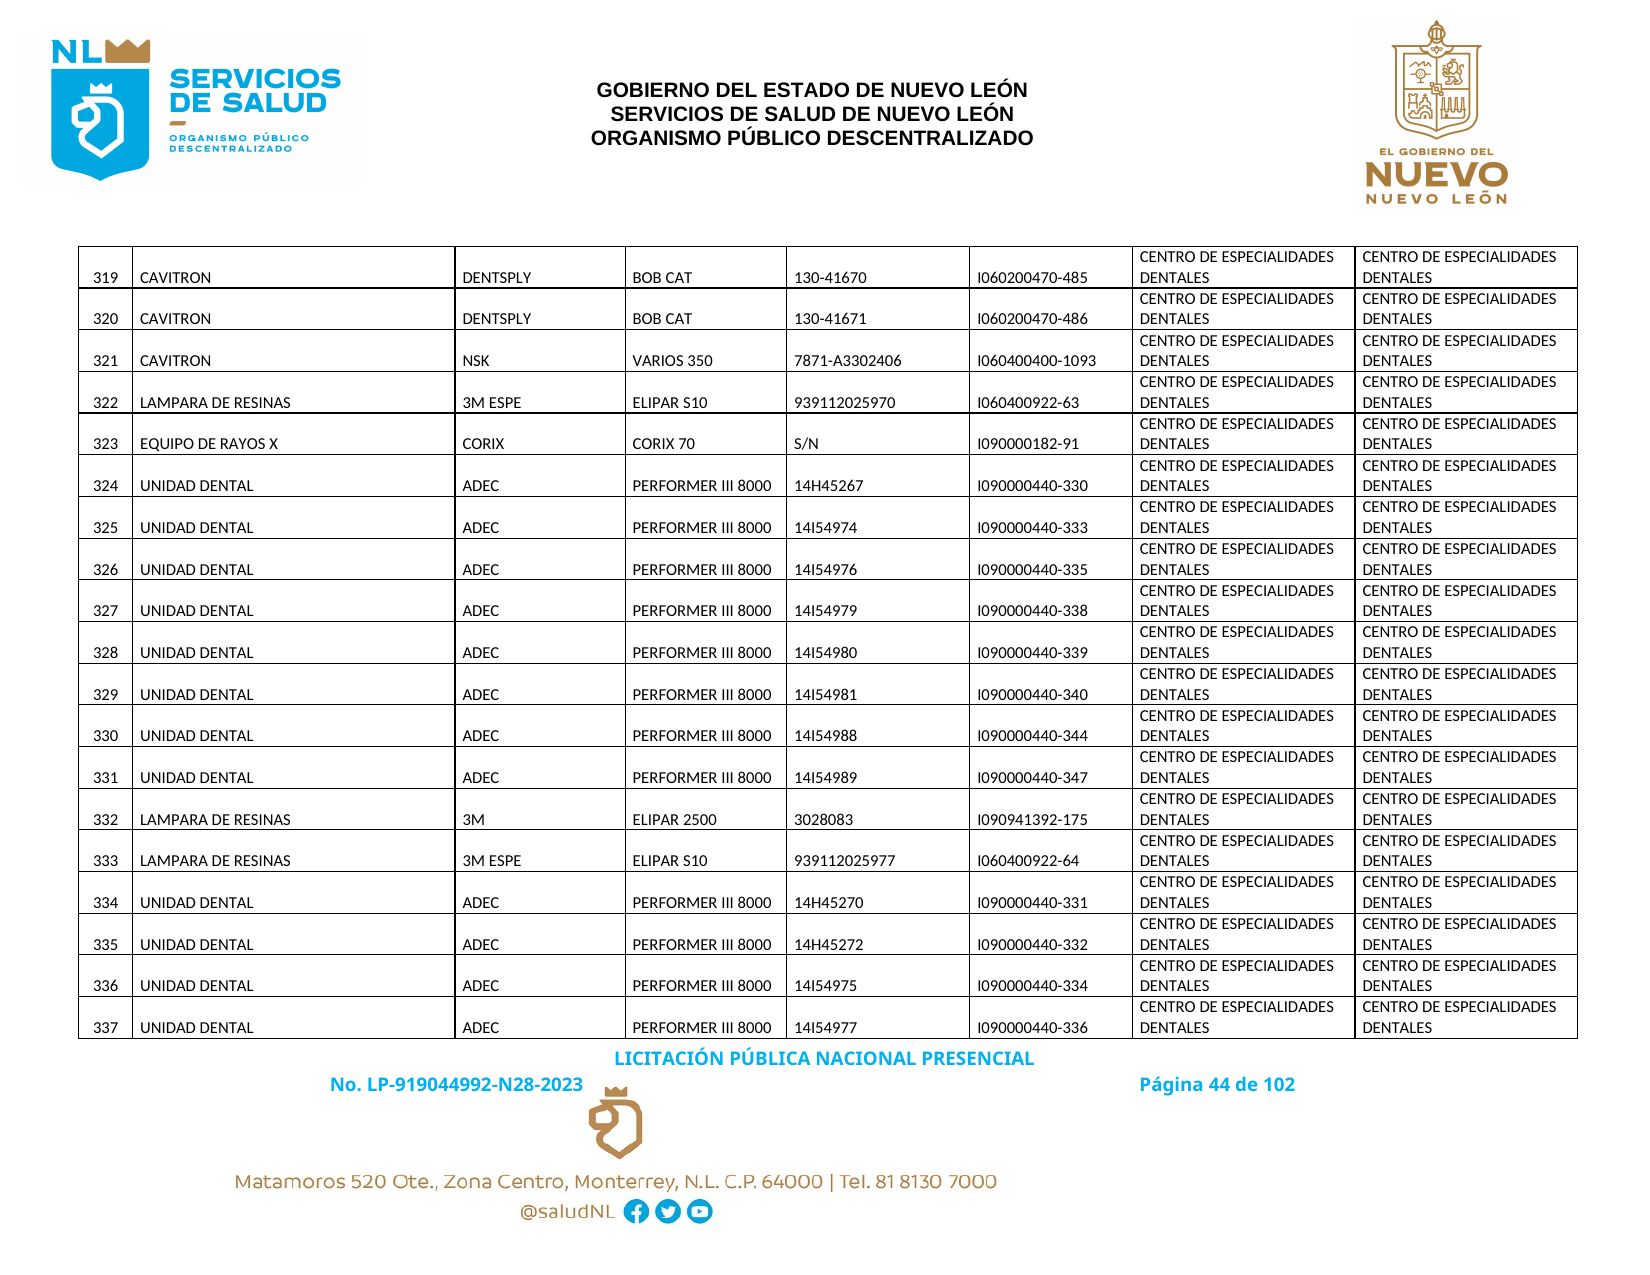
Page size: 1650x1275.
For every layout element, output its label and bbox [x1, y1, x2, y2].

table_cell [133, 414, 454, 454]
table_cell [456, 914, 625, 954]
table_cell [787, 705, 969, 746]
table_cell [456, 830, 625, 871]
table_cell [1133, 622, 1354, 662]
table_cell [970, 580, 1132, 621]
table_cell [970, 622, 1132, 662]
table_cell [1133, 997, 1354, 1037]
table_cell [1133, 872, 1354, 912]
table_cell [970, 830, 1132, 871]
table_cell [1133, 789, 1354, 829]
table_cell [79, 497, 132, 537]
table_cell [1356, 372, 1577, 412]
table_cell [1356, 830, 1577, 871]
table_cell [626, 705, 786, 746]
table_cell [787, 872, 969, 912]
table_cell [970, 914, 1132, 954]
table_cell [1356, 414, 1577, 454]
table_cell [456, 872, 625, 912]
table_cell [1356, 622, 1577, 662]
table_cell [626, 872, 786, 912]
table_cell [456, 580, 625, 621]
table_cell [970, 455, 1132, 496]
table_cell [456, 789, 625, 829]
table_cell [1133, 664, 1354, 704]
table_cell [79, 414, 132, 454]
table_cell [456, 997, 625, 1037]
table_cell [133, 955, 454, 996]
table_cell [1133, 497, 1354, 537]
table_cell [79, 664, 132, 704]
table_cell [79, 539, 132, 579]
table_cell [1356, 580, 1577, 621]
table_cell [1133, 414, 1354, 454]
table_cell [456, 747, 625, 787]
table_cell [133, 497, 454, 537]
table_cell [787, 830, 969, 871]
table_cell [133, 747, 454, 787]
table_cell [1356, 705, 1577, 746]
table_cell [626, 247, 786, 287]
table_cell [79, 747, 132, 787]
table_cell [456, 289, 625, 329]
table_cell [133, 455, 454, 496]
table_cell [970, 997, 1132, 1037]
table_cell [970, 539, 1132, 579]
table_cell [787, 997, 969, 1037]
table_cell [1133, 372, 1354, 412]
picture [0, 1069, 1247, 1239]
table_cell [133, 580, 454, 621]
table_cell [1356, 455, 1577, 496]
picture [1354, 16, 1514, 216]
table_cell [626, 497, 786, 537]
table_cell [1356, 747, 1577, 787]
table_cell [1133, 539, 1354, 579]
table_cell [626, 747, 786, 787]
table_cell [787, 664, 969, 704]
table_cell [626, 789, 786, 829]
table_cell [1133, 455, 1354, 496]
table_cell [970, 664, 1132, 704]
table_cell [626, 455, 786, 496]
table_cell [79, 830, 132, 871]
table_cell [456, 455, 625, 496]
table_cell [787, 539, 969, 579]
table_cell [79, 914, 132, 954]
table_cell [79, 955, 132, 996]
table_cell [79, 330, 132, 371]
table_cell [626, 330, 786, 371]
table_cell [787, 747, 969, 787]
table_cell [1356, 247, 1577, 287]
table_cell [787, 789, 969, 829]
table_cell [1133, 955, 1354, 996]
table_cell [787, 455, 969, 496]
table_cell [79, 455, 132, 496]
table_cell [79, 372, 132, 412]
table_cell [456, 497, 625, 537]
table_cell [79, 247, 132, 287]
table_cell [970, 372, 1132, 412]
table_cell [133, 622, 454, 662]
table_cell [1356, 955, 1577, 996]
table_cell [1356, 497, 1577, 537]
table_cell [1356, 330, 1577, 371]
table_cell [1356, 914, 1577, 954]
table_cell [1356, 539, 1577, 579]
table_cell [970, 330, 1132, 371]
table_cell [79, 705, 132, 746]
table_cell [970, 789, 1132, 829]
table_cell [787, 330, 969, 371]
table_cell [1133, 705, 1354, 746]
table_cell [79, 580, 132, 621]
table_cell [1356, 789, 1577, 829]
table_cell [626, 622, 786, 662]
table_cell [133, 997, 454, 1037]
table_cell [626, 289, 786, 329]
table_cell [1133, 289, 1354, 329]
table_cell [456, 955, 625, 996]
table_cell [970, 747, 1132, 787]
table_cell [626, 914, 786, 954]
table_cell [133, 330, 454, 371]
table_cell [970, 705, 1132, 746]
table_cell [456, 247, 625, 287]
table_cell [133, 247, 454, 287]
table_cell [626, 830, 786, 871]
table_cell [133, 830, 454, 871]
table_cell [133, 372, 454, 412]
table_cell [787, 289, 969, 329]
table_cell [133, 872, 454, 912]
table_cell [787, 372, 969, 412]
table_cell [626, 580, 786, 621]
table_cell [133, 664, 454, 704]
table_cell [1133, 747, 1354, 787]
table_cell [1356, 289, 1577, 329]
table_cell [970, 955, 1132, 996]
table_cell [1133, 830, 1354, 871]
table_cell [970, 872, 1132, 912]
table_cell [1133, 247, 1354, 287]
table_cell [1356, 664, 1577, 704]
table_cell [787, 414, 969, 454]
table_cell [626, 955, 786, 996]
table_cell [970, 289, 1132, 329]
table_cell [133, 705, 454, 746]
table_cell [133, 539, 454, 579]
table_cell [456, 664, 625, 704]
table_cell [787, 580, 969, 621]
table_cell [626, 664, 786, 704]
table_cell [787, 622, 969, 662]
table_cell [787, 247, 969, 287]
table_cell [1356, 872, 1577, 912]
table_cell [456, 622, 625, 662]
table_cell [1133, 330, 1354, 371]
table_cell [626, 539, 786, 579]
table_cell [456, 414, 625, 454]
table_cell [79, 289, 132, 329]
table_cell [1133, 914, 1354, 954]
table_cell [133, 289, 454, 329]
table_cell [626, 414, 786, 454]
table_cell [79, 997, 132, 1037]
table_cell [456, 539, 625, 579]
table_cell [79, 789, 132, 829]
picture [18, 35, 367, 186]
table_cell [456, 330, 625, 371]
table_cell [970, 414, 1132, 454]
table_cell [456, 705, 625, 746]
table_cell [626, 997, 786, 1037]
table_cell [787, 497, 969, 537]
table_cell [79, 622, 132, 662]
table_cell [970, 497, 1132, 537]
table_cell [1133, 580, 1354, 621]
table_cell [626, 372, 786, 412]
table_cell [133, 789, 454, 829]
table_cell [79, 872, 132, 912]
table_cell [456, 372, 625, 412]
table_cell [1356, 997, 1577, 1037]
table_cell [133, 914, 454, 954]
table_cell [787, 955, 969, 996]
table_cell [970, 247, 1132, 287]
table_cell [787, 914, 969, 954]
